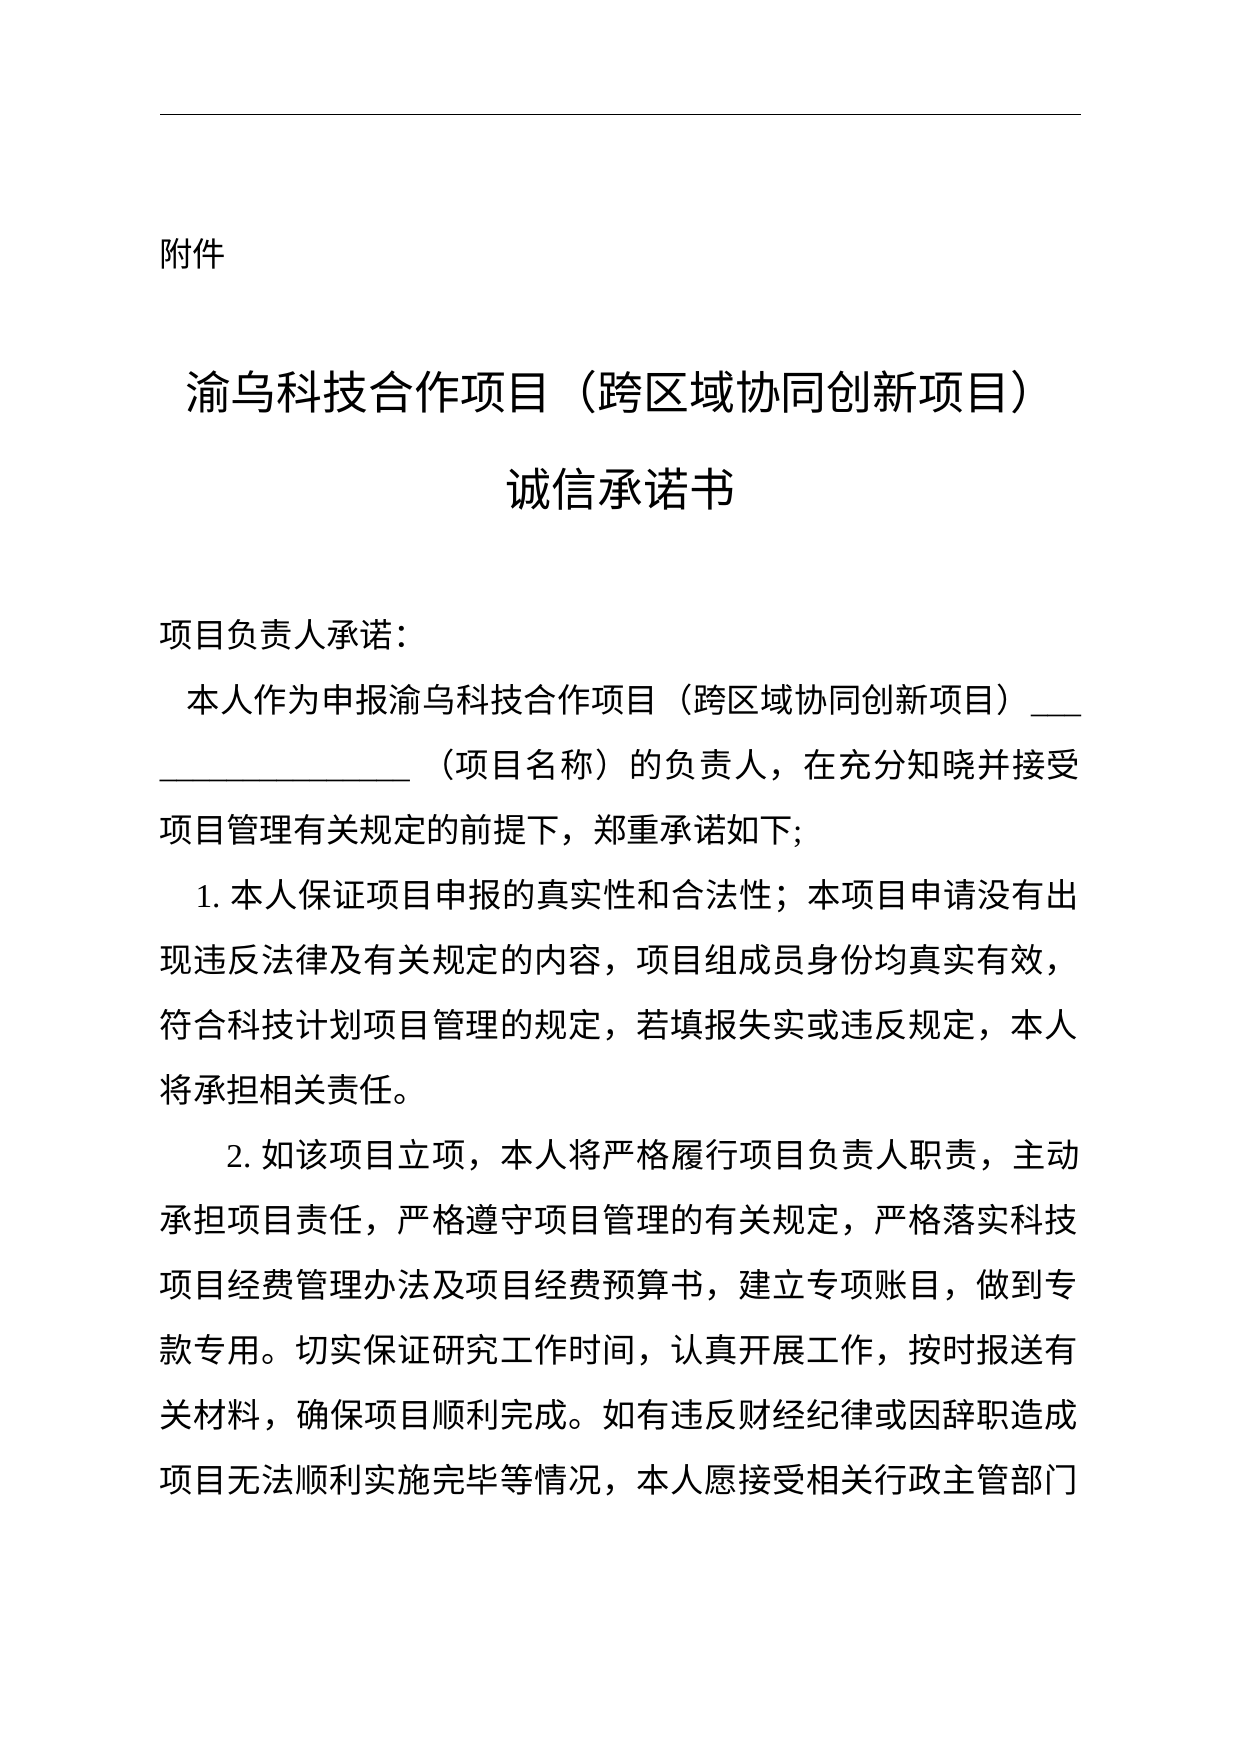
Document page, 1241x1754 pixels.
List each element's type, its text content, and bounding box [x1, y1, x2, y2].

text 诚信承诺书 [159, 438, 1081, 536]
text 本人作为申报渝乌科技合作项目（跨区域协同创新项目）__________________ （项目名称）的负责人，在充分知晓并接受项目管理有关规定的前提下，郑重承诺如下; [159, 666, 1081, 861]
text 项目负责人承诺： [159, 601, 1081, 666]
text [159, 1121, 1081, 1511]
text 1. 本人保证项目申报的真实性和合法性；本项目申请没有出现违反法律及有关规定的内容，项目组成员身份均真实有效，符合科技计划项目管理的规定，若填报失实或违反规定，本人将承担相关责任。 [159, 861, 1081, 1121]
list 附件 [159, 211, 1081, 276]
text 渝乌科技合作项目（跨区域协同创新项目） [159, 341, 1081, 438]
